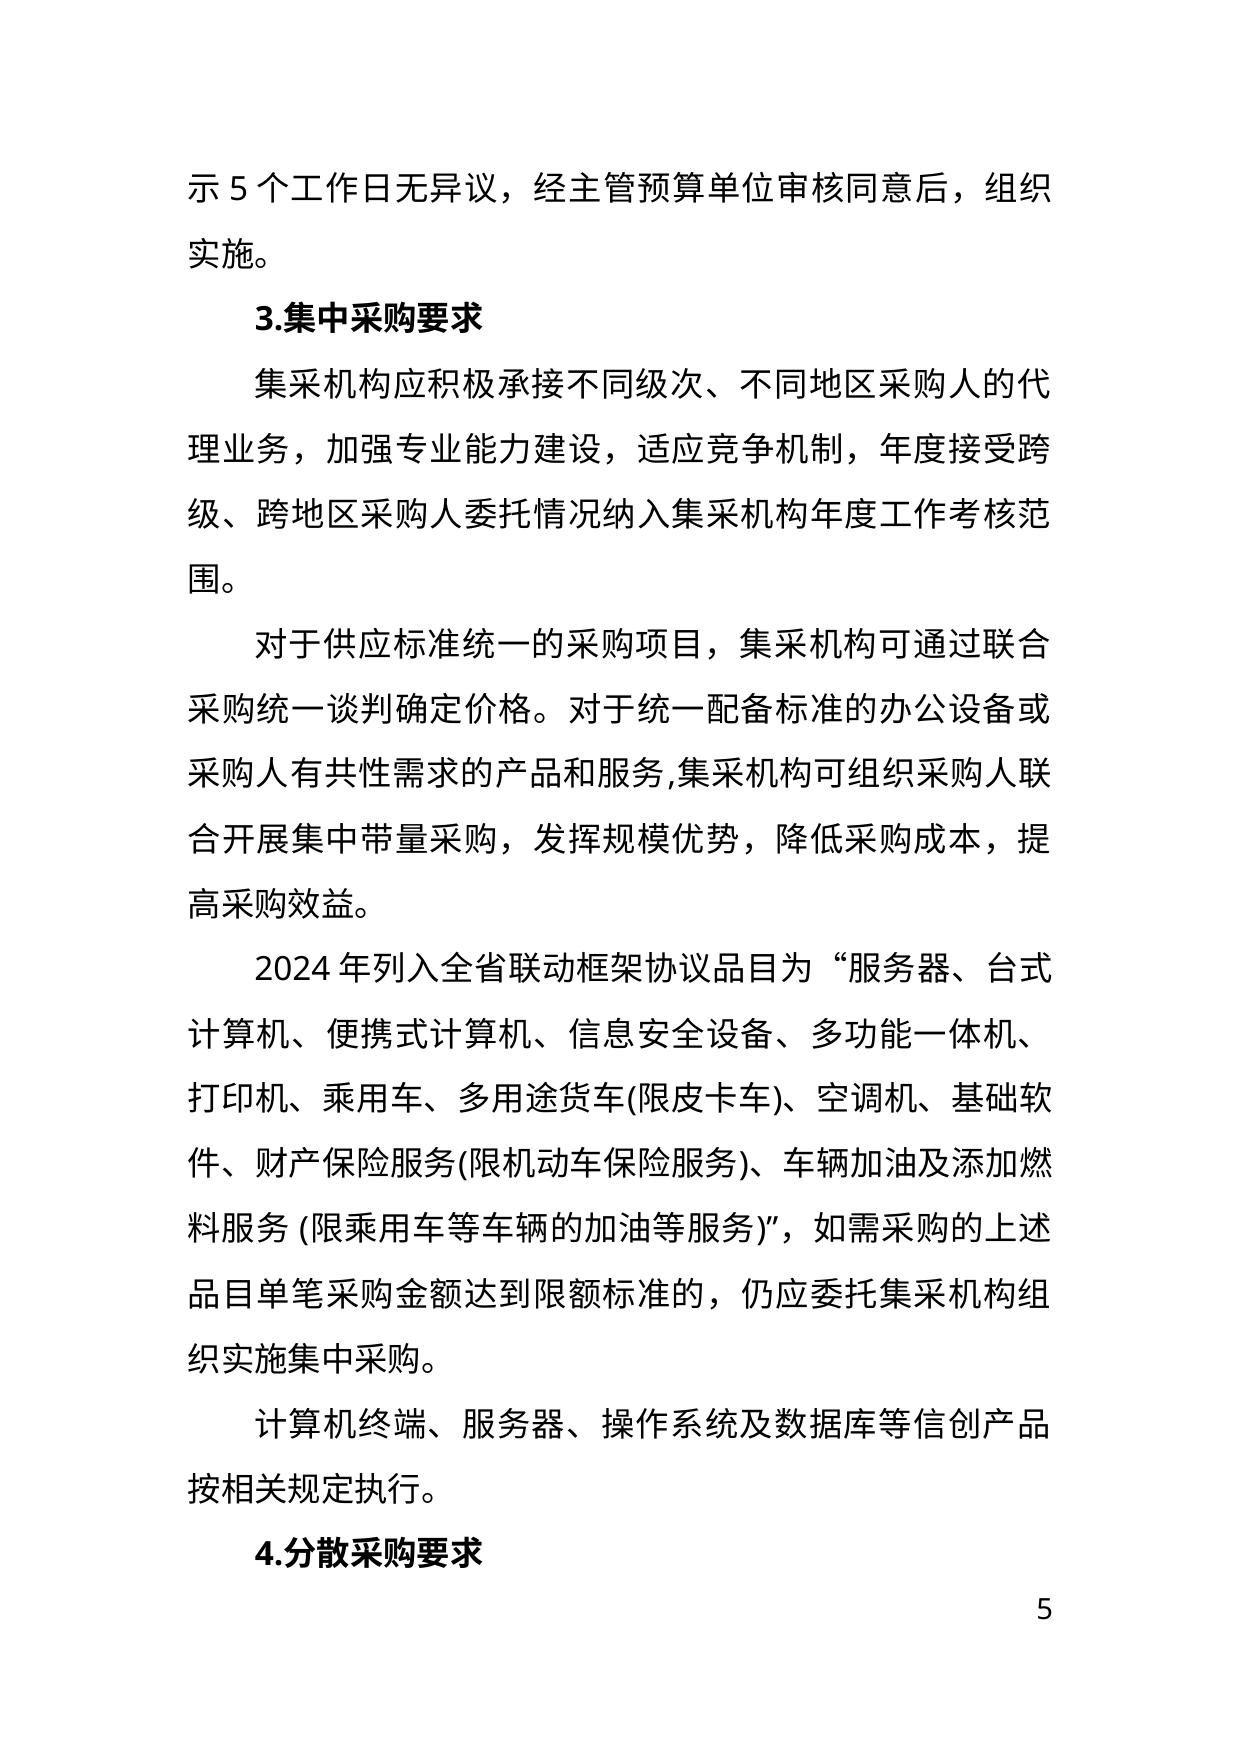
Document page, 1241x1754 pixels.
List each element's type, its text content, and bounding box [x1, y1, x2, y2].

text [187, 154, 1053, 284]
text 计算机终端、服务器、操作系统及数据库等信创产品按相关规定执行。 [187, 1389, 1053, 1519]
text 4.分散采购要求 [187, 1519, 1053, 1584]
text 对于供应标准统一的采购项目，集采机构可通过联合采购统一谈判确定价格。对于统一配备标准的办公设备或采购人有共性需求的产品和服务,集采机构可组织采购人联合开展集中带量采购，发挥规模优势，降低采购成本，提高采购效益。 [187, 609, 1053, 934]
text 集采机构应积极承接不同级次、不同地区采购人的代理业务，加强专业能力建设，适应竞争机制，年度接受跨级、跨地区采购人委托情况纳入集采机构年度工作考核范围。 [187, 349, 1053, 609]
text 3.集中采购要求 [187, 284, 1053, 349]
text 2024年列入全省联动框架协议品目为“服务器、台式计算机、便携式计算机、信息安全设备、多功能一体机、打印机、乘用车、多用途货车(限皮卡车)、空调机、基础软件、财产保险服务(限机动车保险服务)、车辆加油及添加燃料服务 (限乘用车等车辆的加油等服务)”，如需采购的上述品目单笔采购金额达到限额标准的，仍应委托集采机构组织实施集中采购。 [187, 934, 1053, 1389]
